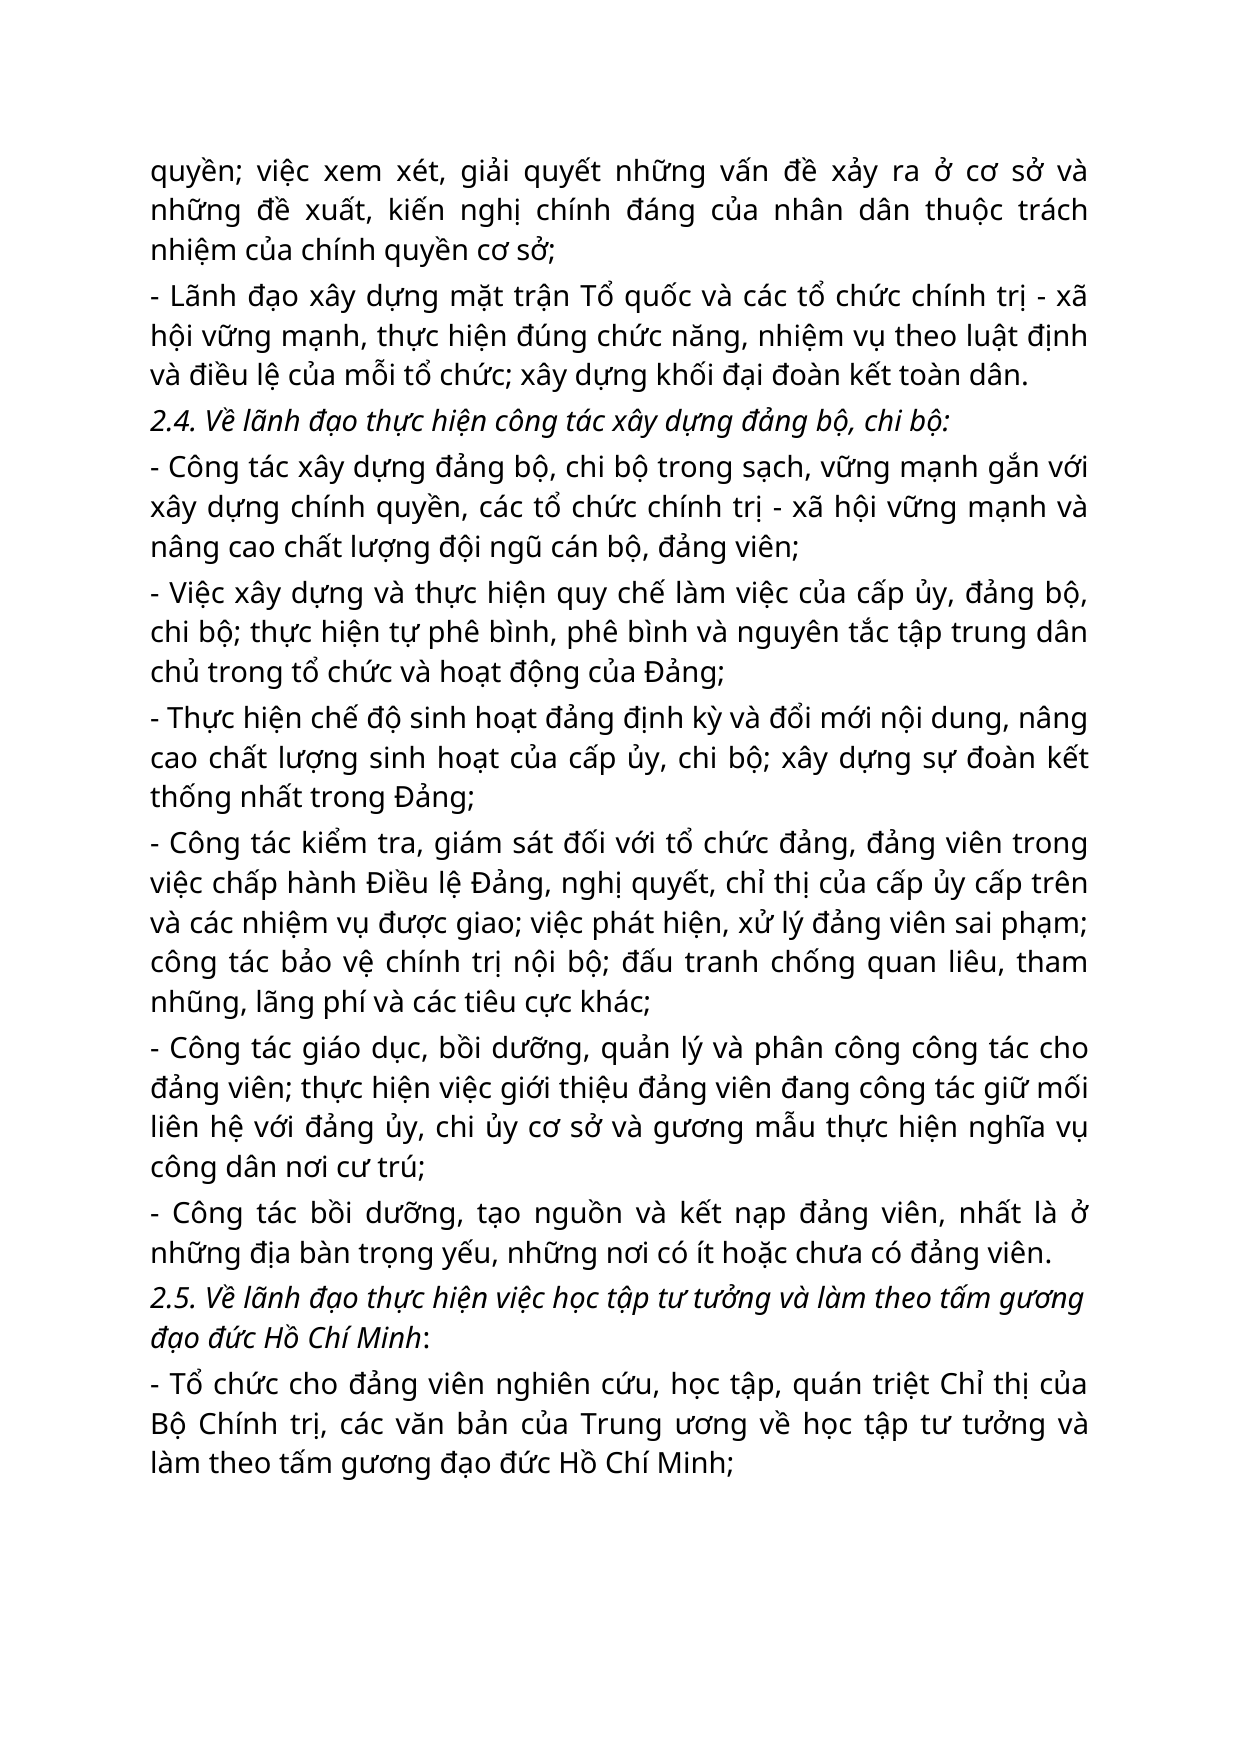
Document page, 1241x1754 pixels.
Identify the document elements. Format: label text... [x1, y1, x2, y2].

text - Công tác bồi dưỡng, tạo nguồn và kết nạp đảng viên, nhất là ở những địa bàn trọng yếu, những nơi có ít hoặc chưa có đảng viên. [150, 1192, 1090, 1272]
text 2.5. Về lãnh đạo thực hiện việc học tập tư tưởng và làm theo tấm gương đạo đức Hồ Chí Minh: [150, 1278, 1090, 1357]
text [150, 150, 1090, 269]
text - Công tác kiểm tra, giám sát đối với tổ chức đảng, đảng viên trong việc chấp hành Điều lệ Đảng, nghị quyết, chỉ thị của cấp ủy cấp trên và các nhiệm vụ được giao; việc phát hiện, xử lý đảng viên sai phạm; công tác bảo vệ chính trị nội bộ; đấu tranh chống quan liêu, tham nhũng, lãng phí và các tiêu cực khác; [150, 822, 1090, 1021]
text - Việc xây dựng và thực hiện quy chế làm việc của cấp ủy, đảng bộ, chi bộ; thực hiện tự phê bình, phê bình và nguyên tắc tập trung dân chủ trong tổ chức và hoạt động của Đảng; [150, 572, 1090, 691]
text - Lãnh đạo xây dựng mặt trận Tổ quốc và các tổ chức chính trị - xã hội vững mạnh, thực hiện đúng chức năng, nhiệm vụ theo luật định và điều lệ của mỗi tổ chức; xây dựng khối đại đoàn kết toàn dân. [150, 275, 1090, 394]
text - Thực hiện chế độ sinh hoạt đảng định kỳ và đổi mới nội dung, nâng cao chất lượng sinh hoạt của cấp ủy, chi bộ; xây dựng sự đoàn kết thống nhất trong Đảng; [150, 697, 1090, 816]
text - Tổ chức cho đảng viên nghiên cứu, học tập, quán triệt Chỉ thị của Bộ Chính trị, các văn bản của Trung ương về học tập tư tưởng và làm theo tấm gương đạo đức Hồ Chí Minh; [150, 1363, 1090, 1482]
text - Công tác giáo dục, bồi dưỡng, quản lý và phân công công tác cho đảng viên; thực hiện việc giới thiệu đảng viên đang công tác giữ mối liên hệ với đảng ủy, chi ủy cơ sở và gương mẫu thực hiện nghĩa vụ công dân nơi cư trú; [150, 1027, 1090, 1186]
text 2.4. Về lãnh đạo thực hiện công tác xây dựng đảng bộ, chi bộ: [150, 401, 1090, 440]
text - Công tác xây dựng đảng bộ, chi bộ trong sạch, vững mạnh gắn với xây dựng chính quyền, các tổ chức chính trị - xã hội vững mạnh và nâng cao chất lượng đội ngũ cán bộ, đảng viên; [150, 447, 1090, 566]
